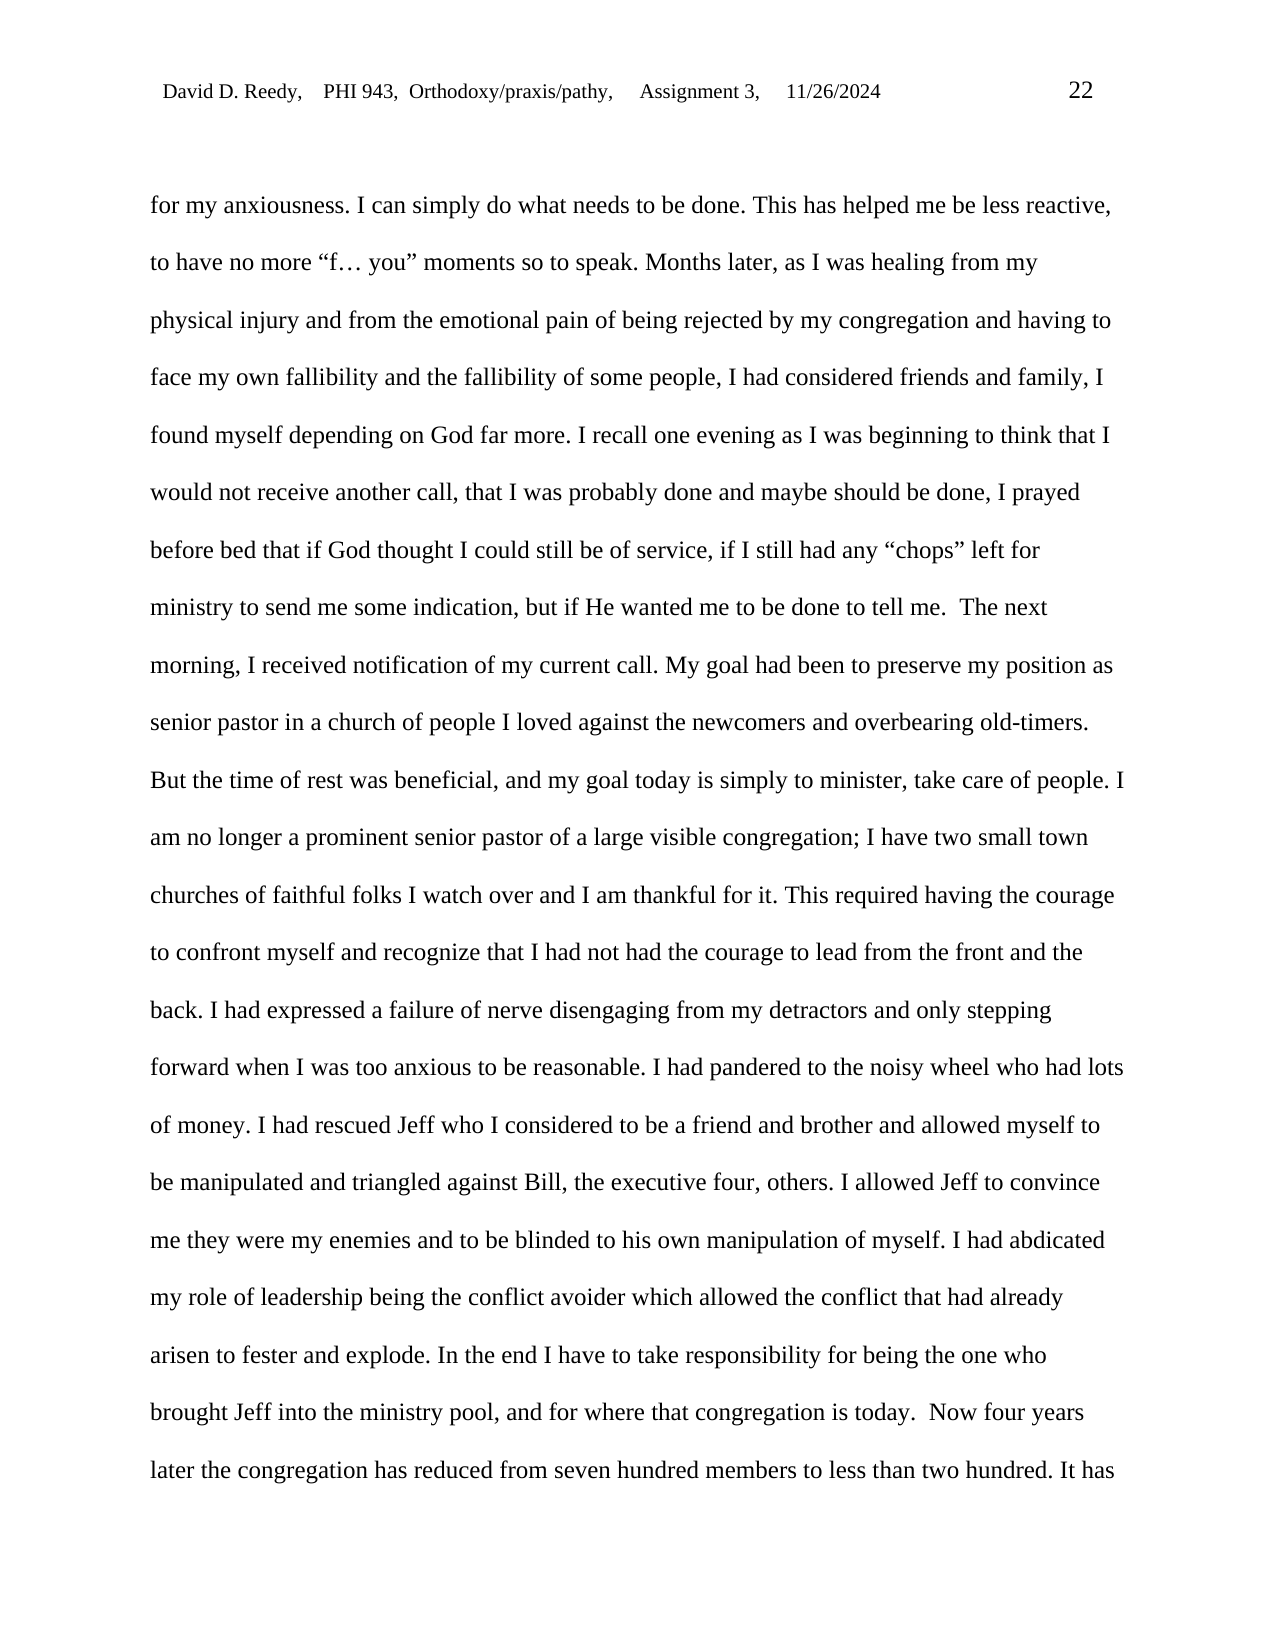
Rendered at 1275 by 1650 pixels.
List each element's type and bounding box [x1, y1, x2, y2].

text [150, 190, 1125, 1484]
